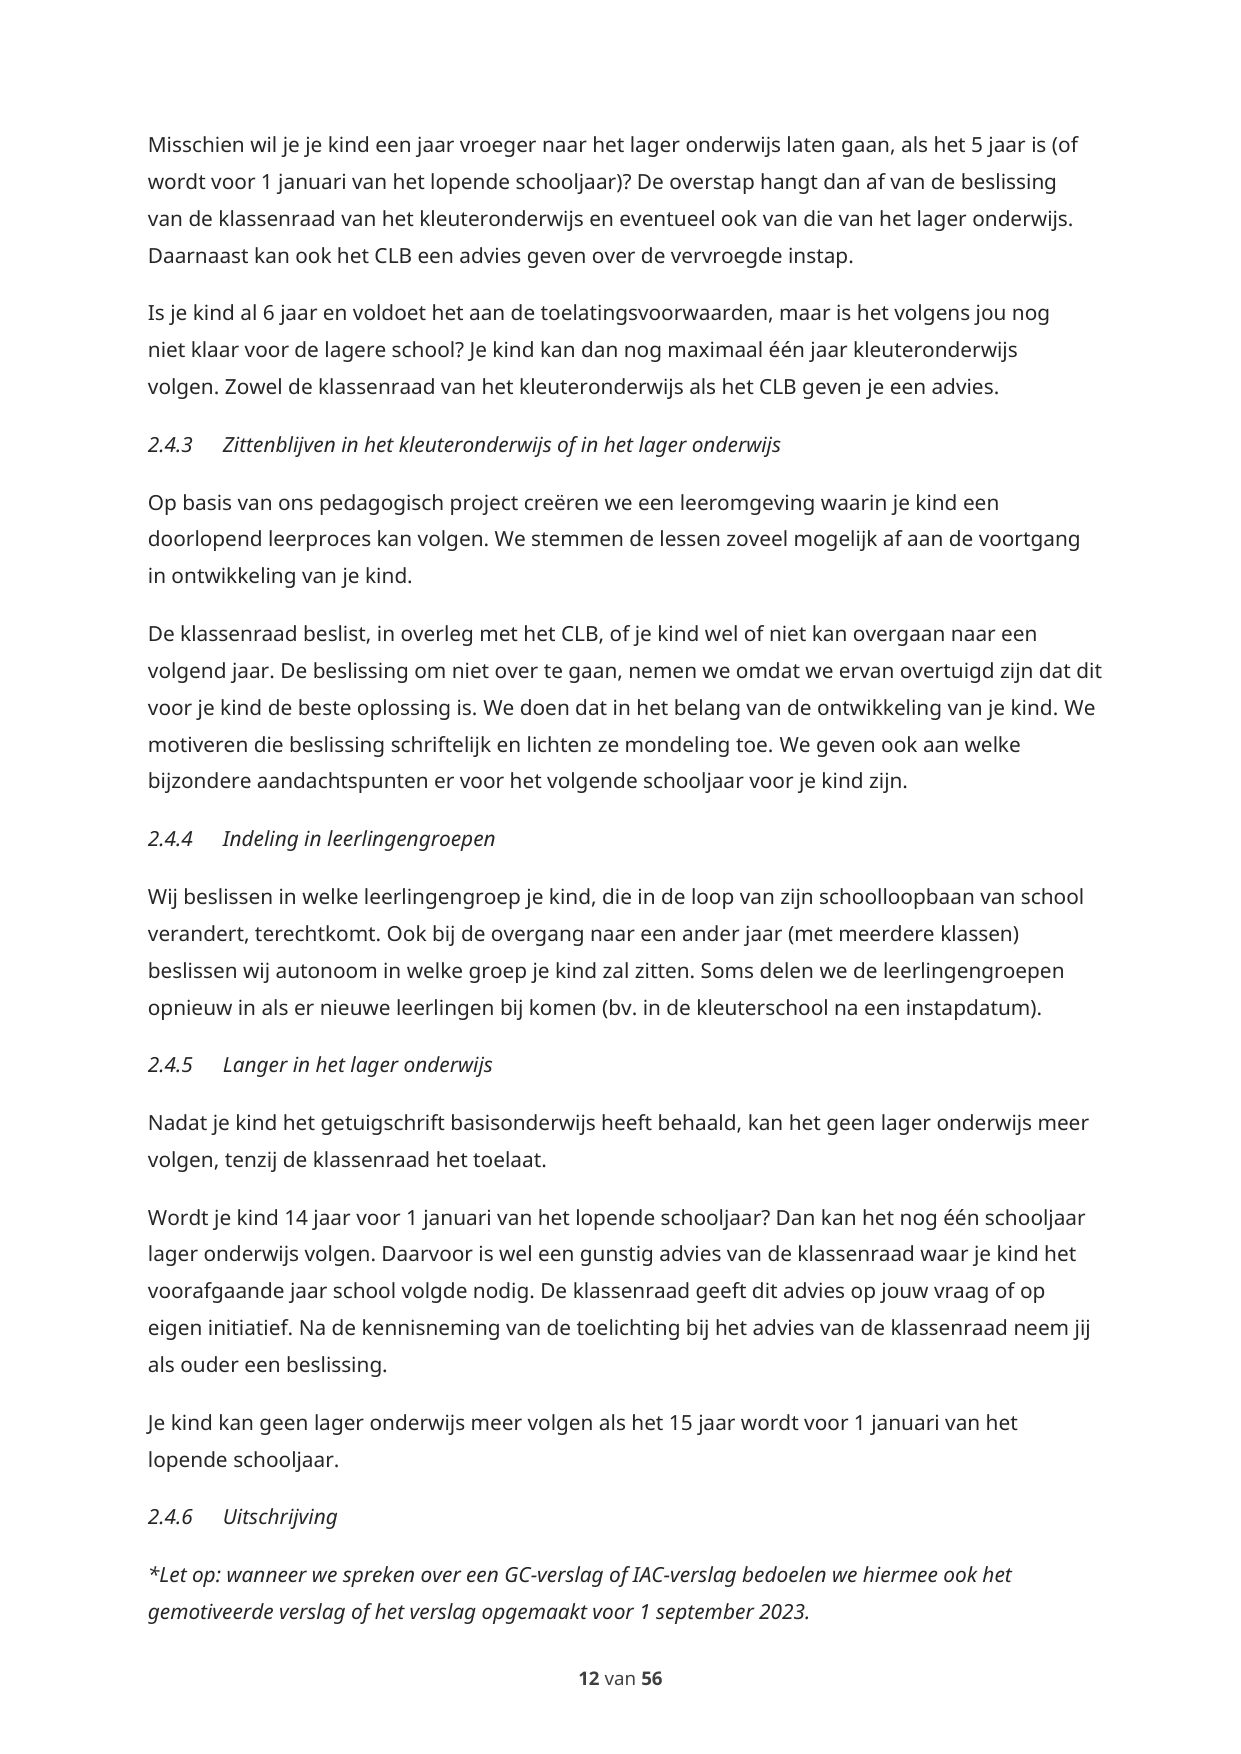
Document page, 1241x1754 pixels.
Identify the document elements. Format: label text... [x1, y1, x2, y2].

text Op basis van ons pedagogisch project creëren we een leeromgeving waarin je kind een doorlopend leerproces kan volgen. We stemmen de lessen zoveel mogelijk af aan de voortgang in ontwikkeling van je kind. [148, 488, 1092, 590]
text Wordt je kind 14 jaar voor 1 januari van het lopende schooljaar? Dan kan het nog één schooljaar lager onderwijs volgen. Daarvoor is wel een gunstig advies van de klassenraad waar je kind het voorafgaande jaar school volgde nodig. De klassenraad geeft dit advies op jouw vraag of op eigen initiatief. Na de kennisneming van de toelichting bij het advies van de klassenraad neem jij als ouder een beslissing. [148, 1203, 1092, 1379]
text Je kind kan geen lager onderwijs meer volgen als het 15 jaar wordt voor 1 januari van het lopende schooljaar. [148, 1408, 1092, 1473]
text *Let op: wanneer we spreken over een GC-verslag of IAC-verslag bedoelen we hiermee ook het gemotiveerde verslag of het verslag opgemaakt voor 1 september 2023. [148, 1560, 1092, 1626]
text De klassenraad beslist, in overleg met het CLB, of je kind wel of niet kan overgaan naar een volgend jaar. De beslissing om niet over te gaan, nemen we omdat we ervan overtuigd zijn dat dit voor je kind de beste oplossing is. We doen dat in het belang van de ontwikkeling van je kind. We motiveren die beslissing schriftelijk en lichten ze mondeling toe. We geven ook aan welke bijzondere aandachtspunten er voor het volgende schooljaar voor je kind zijn. [148, 619, 1107, 795]
text Nadat je kind het getuigschrift basisonderwijs heeft behaald, kan het geen lager onderwijs meer volgen, tenzij de klassenraad het toelaat. [148, 1108, 1092, 1173]
subtitle Zittenblijven in het kleuteronderwijs of in het lager onderwijs [148, 430, 1092, 458]
text Misschien wil je je kind een jaar vroeger naar het lager onderwijs laten gaan, als het 5 jaar is (of wordt voor 1 januari van het lopende schooljaar)? De overstap hangt dan af van de beslissing van de klassenraad van het kleuteronderwijs en eventueel ook van die van het lager onderwijs. Daarnaast kan ook het CLB een advies geven over de vervroegde instap. [148, 130, 1092, 269]
subtitle Indeling in leerlingengroepen [148, 824, 1092, 853]
text Is je kind al 6 jaar en voldoet het aan de toelatingsvoorwaarden, maar is het volgens jou nog niet klaar voor de lagere school? Je kind kan dan nog maximaal één jaar kleuteronderwijs volgen. Zowel de klassenraad van het kleuteronderwijs als het CLB geven je een advies. [148, 298, 1092, 401]
subtitle Langer in het lager onderwijs [148, 1050, 1092, 1079]
subtitle Uitschrijving [148, 1502, 1092, 1531]
text Wij beslissen in welke leerlingengroep je kind, die in de loop van zijn schoolloopbaan van school verandert, terechtkomt. Ook bij de overgang naar een ander jaar (met meerdere klassen) beslissen wij autonoom in welke groep je kind zal zitten. Soms delen we de leerlingengroepen opnieuw in als er nieuwe leerlingen bij komen (bv. in de kleuterschool na een instapdatum). [148, 882, 1092, 1021]
